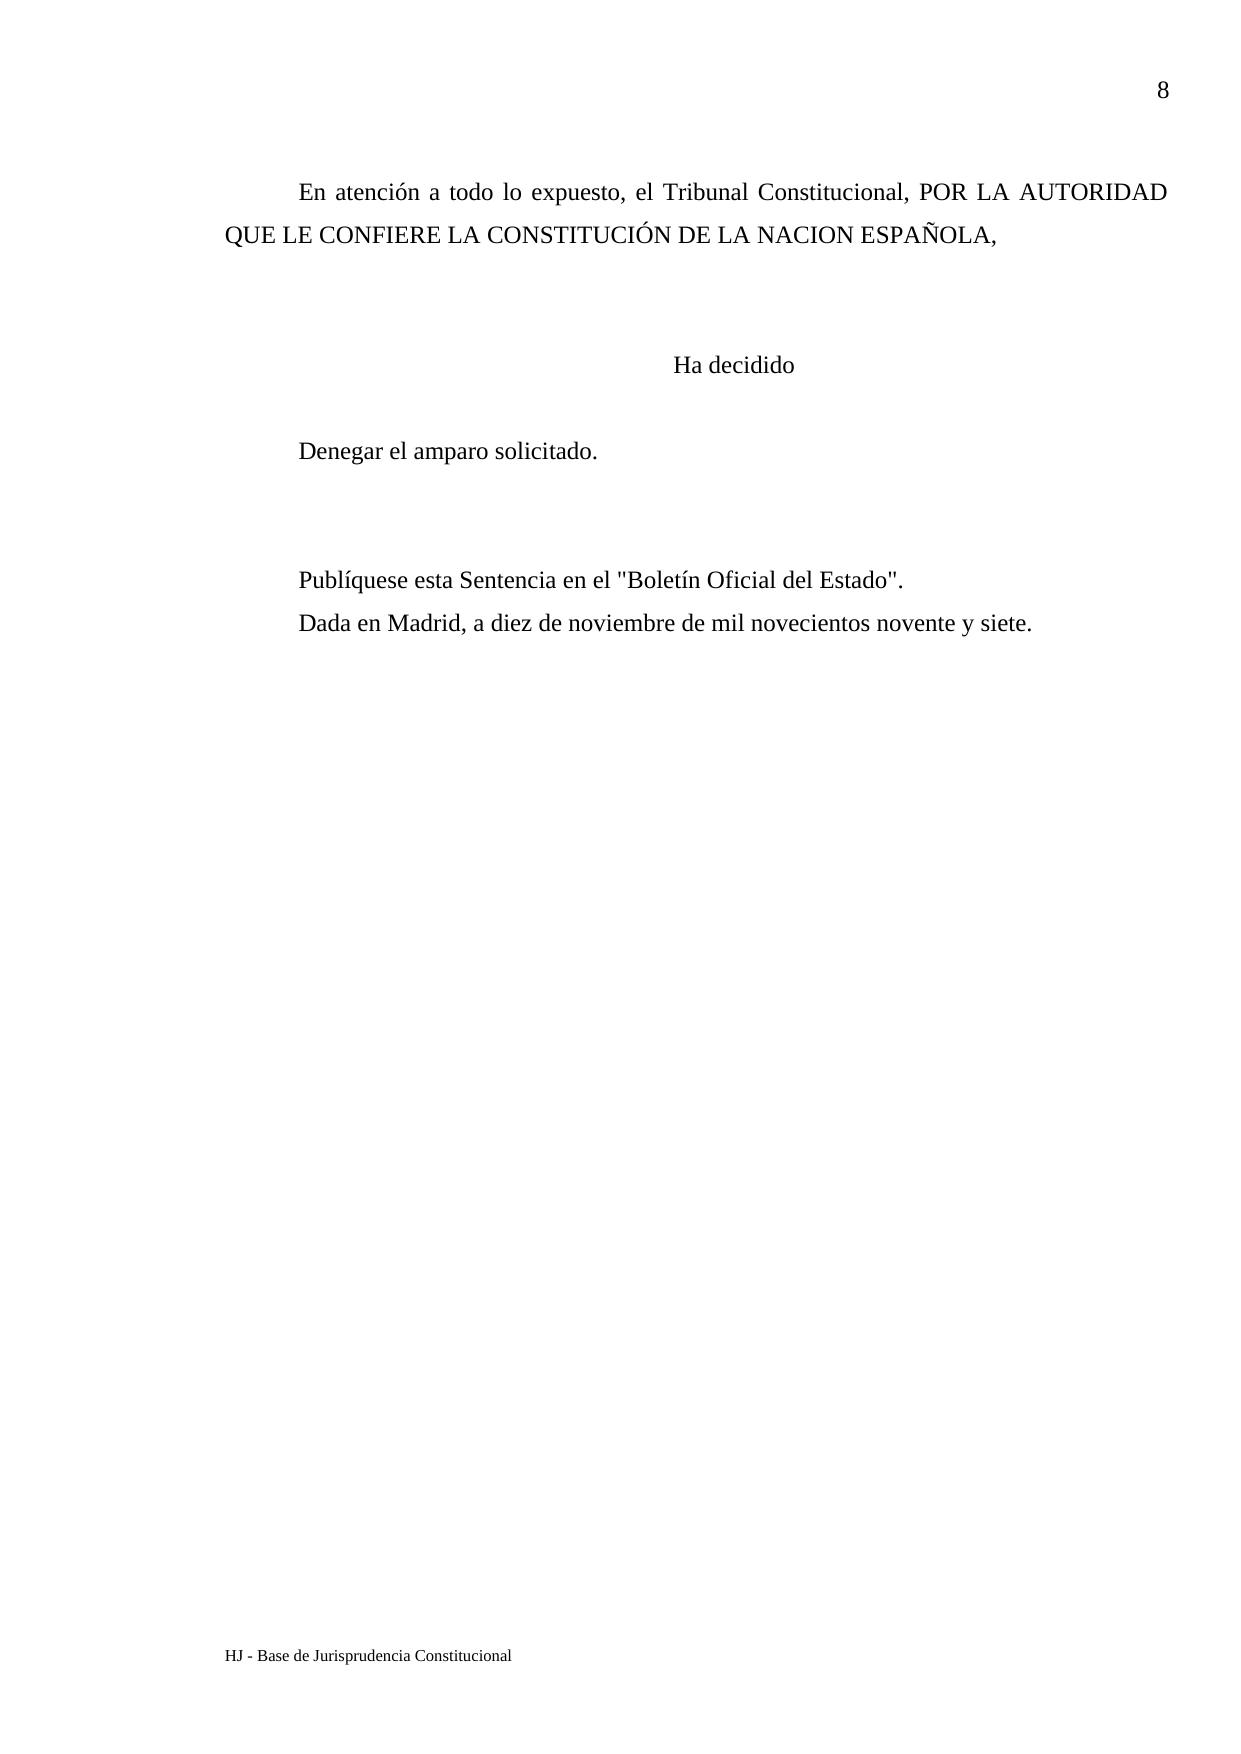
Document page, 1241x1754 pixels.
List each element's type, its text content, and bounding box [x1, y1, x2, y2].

text Denegar el amparo solicitado. [224, 436, 1169, 465]
text Ha decidido [224, 350, 1169, 378]
text En atención a todo lo expuesto, el Tribunal Constitucional, POR LA AUTORIDAD QUE LE CONFIERE LA CONSTITUCIÓN DE LA NACION ESPAÑOLA, [224, 177, 1169, 249]
text Publíquese esta Sentencia en el "Boletín Oficial del Estado". [224, 565, 1169, 594]
text Dada en Madrid, a diez de noviembre de mil novecientos novente y siete. [224, 608, 1169, 637]
